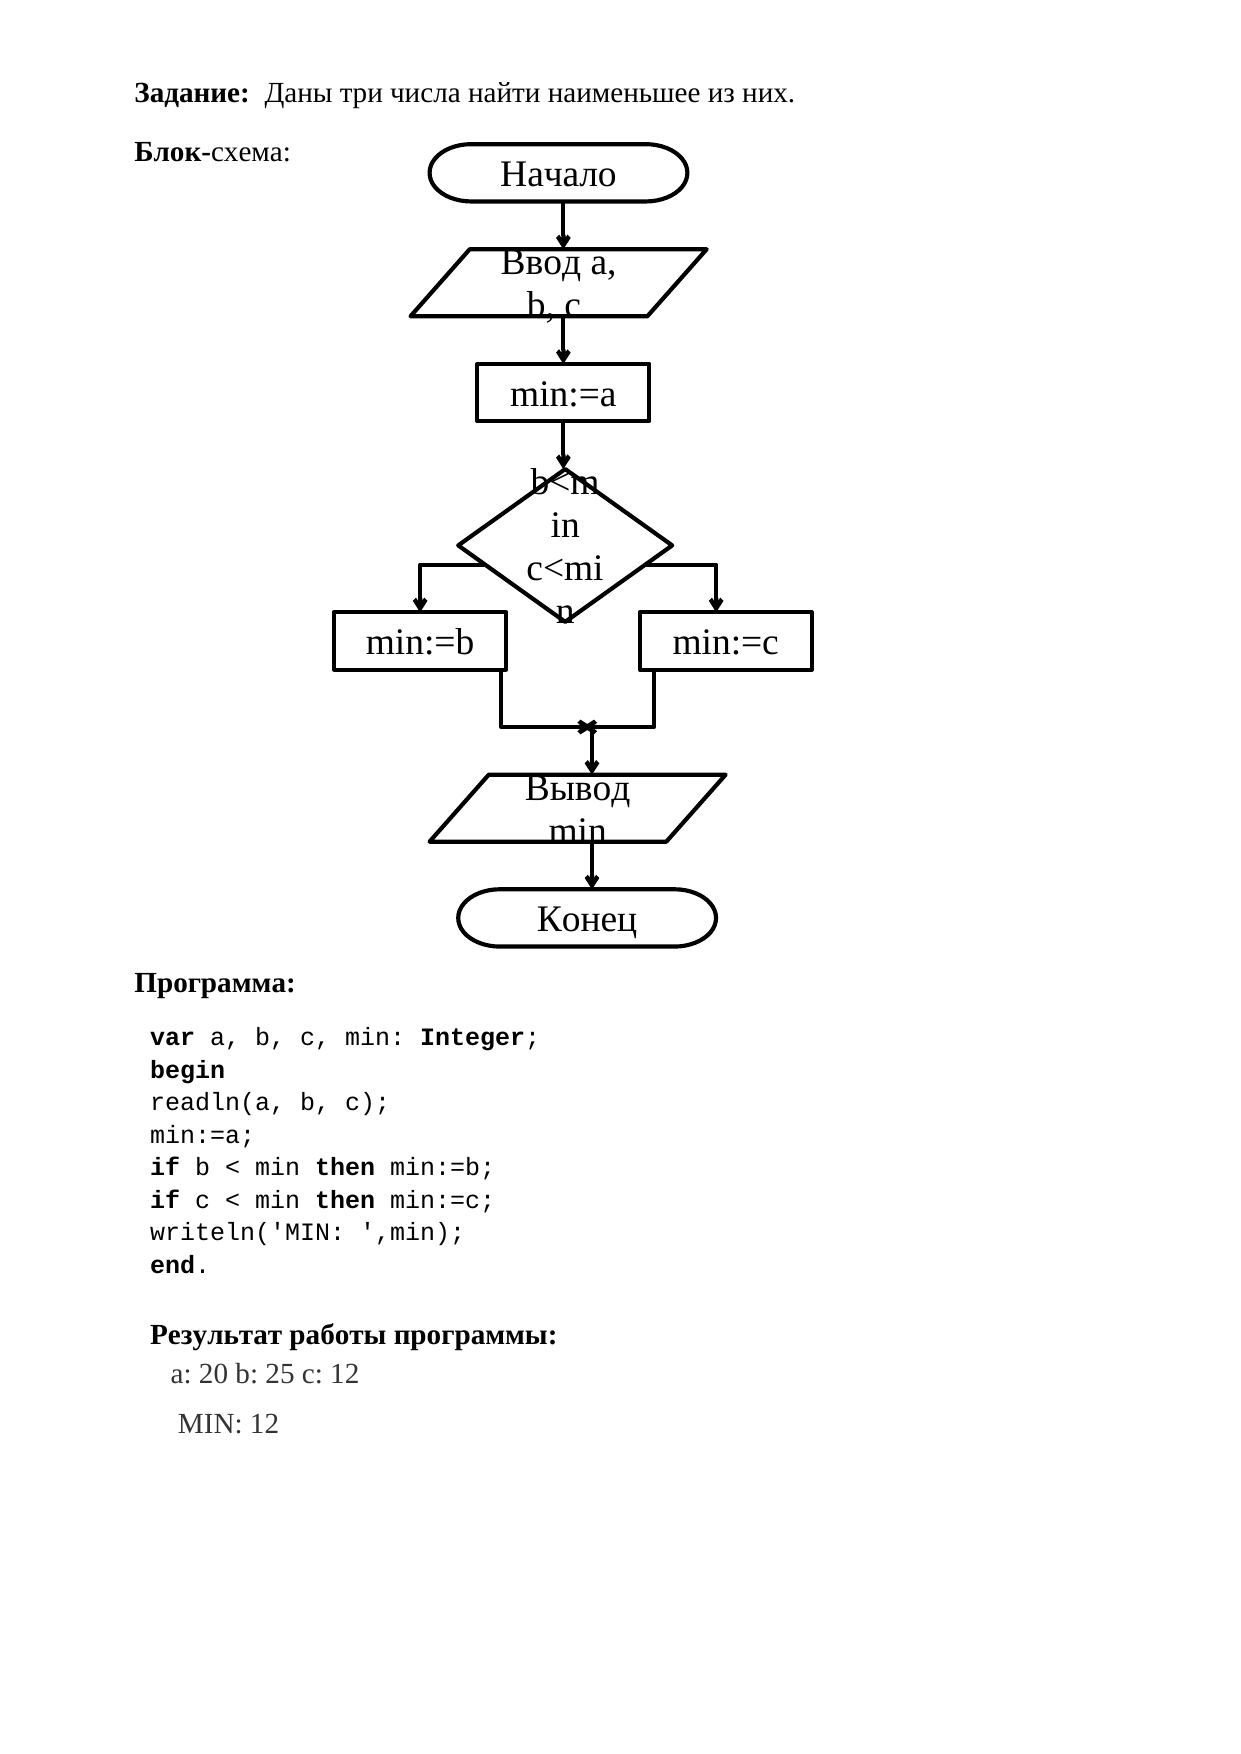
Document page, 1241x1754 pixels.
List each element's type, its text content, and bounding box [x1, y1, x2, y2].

text Блок-схема: [134, 134, 1165, 168]
text end. [150, 1252, 1165, 1281]
text if b < min then min:=b; [150, 1155, 1165, 1183]
text min:=a; [150, 1122, 1165, 1151]
text if c < min then min:=c; [150, 1187, 1165, 1216]
text readln(a, b, c); [150, 1090, 1165, 1118]
text writeln('MIN: ',min); [150, 1220, 1165, 1248]
text Программа: [134, 966, 1165, 999]
text Задание: Даны три числа найти наименьшее из них. [134, 75, 1165, 108]
text var a, b, c, min: Integer; [150, 1025, 1165, 1053]
text begin [150, 1057, 1165, 1086]
text Результат работы программы: [150, 1317, 1165, 1351]
text MIN: 12 [75, 1406, 1165, 1440]
text a: 20 b: 25 c: 12 [75, 1356, 1165, 1389]
